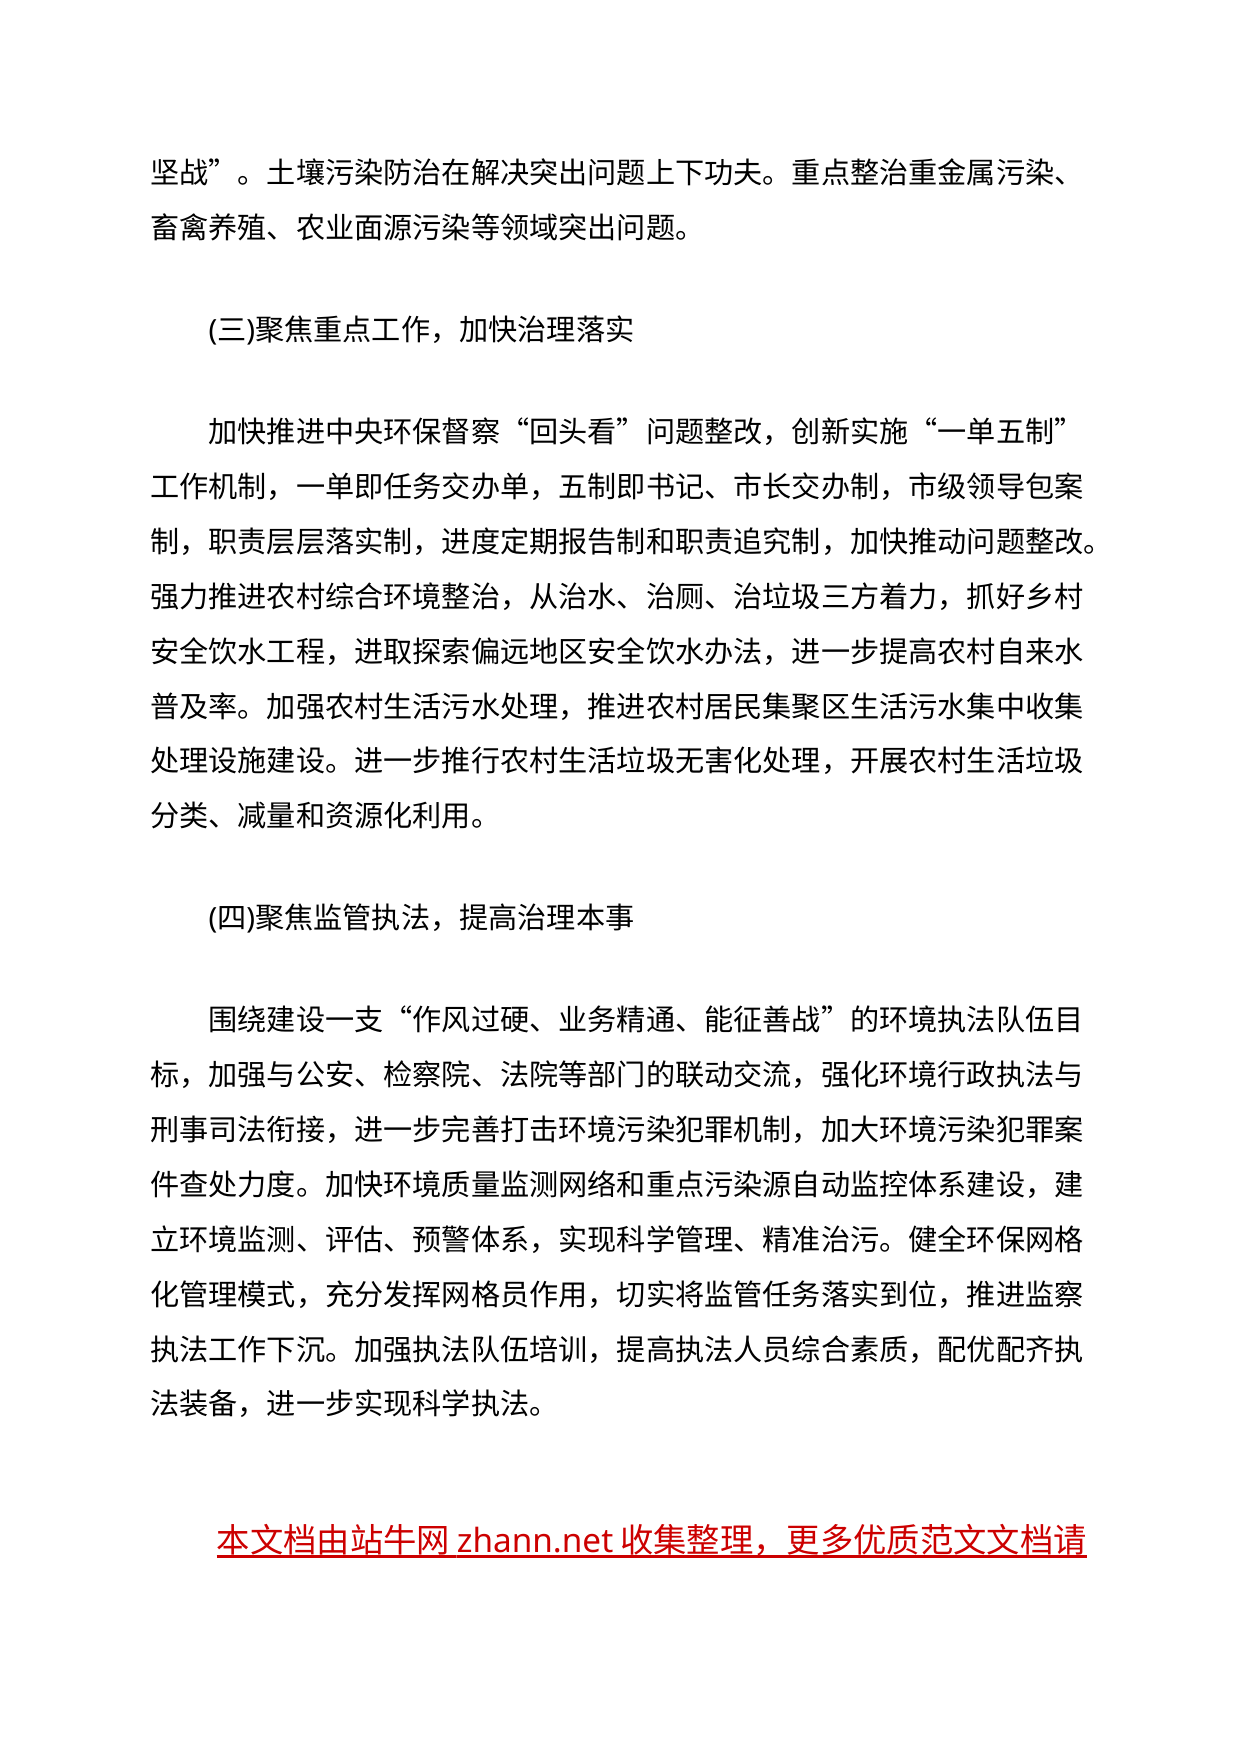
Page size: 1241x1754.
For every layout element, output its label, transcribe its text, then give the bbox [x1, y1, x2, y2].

text 围绕建设一支“作风过硬、业务精通、能征善战”的环境执法队伍目标，加强与公安、检察院、法院等部门的联动交流，强化环境行政执法与刑事司法衔接，进一步完善打击环境污染犯罪机制，加大环境污染犯罪案件查处力度。加快环境质量监测网络和重点污染源自动监控体系建设，建立环境监测、评估、预警体系，实现科学管理、精准治污。健全环保网格化管理模式，充分发挥网格员作用，切实将监管任务落实到位，推进监察执法工作下沉。加强执法队伍培训，提高执法人员综合素质，配优配齐执法装备，进一步实现科学执法。 [150, 997, 1090, 1423]
text (三)聚焦重点工作，加快治理落实 [150, 307, 1090, 349]
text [150, 1514, 1090, 1562]
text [150, 150, 1090, 247]
text 加快推进中央环保督察“回头看”问题整改，创新实施“一单五制”工作机制，一单即任务交办单，五制即书记、市长交办制，市级领导包案制，职责层层落实制，进度定期报告制和职责追究制，加快推动问题整改。强力推进农村综合环境整治，从治水、治厕、治垃圾三方着力，抓好乡村安全饮水工程，进取探索偏远地区安全饮水办法，进一步提高农村自来水普及率。加强农村生活污水处理，推进农村居民集聚区生活污水集中收集处理设施建设。进一步推行农村生活垃圾无害化处理，开展农村生活垃圾分类、减量和资源化利用。 [150, 409, 1090, 835]
text (四)聚焦监管执法，提高治理本事 [150, 895, 1090, 937]
